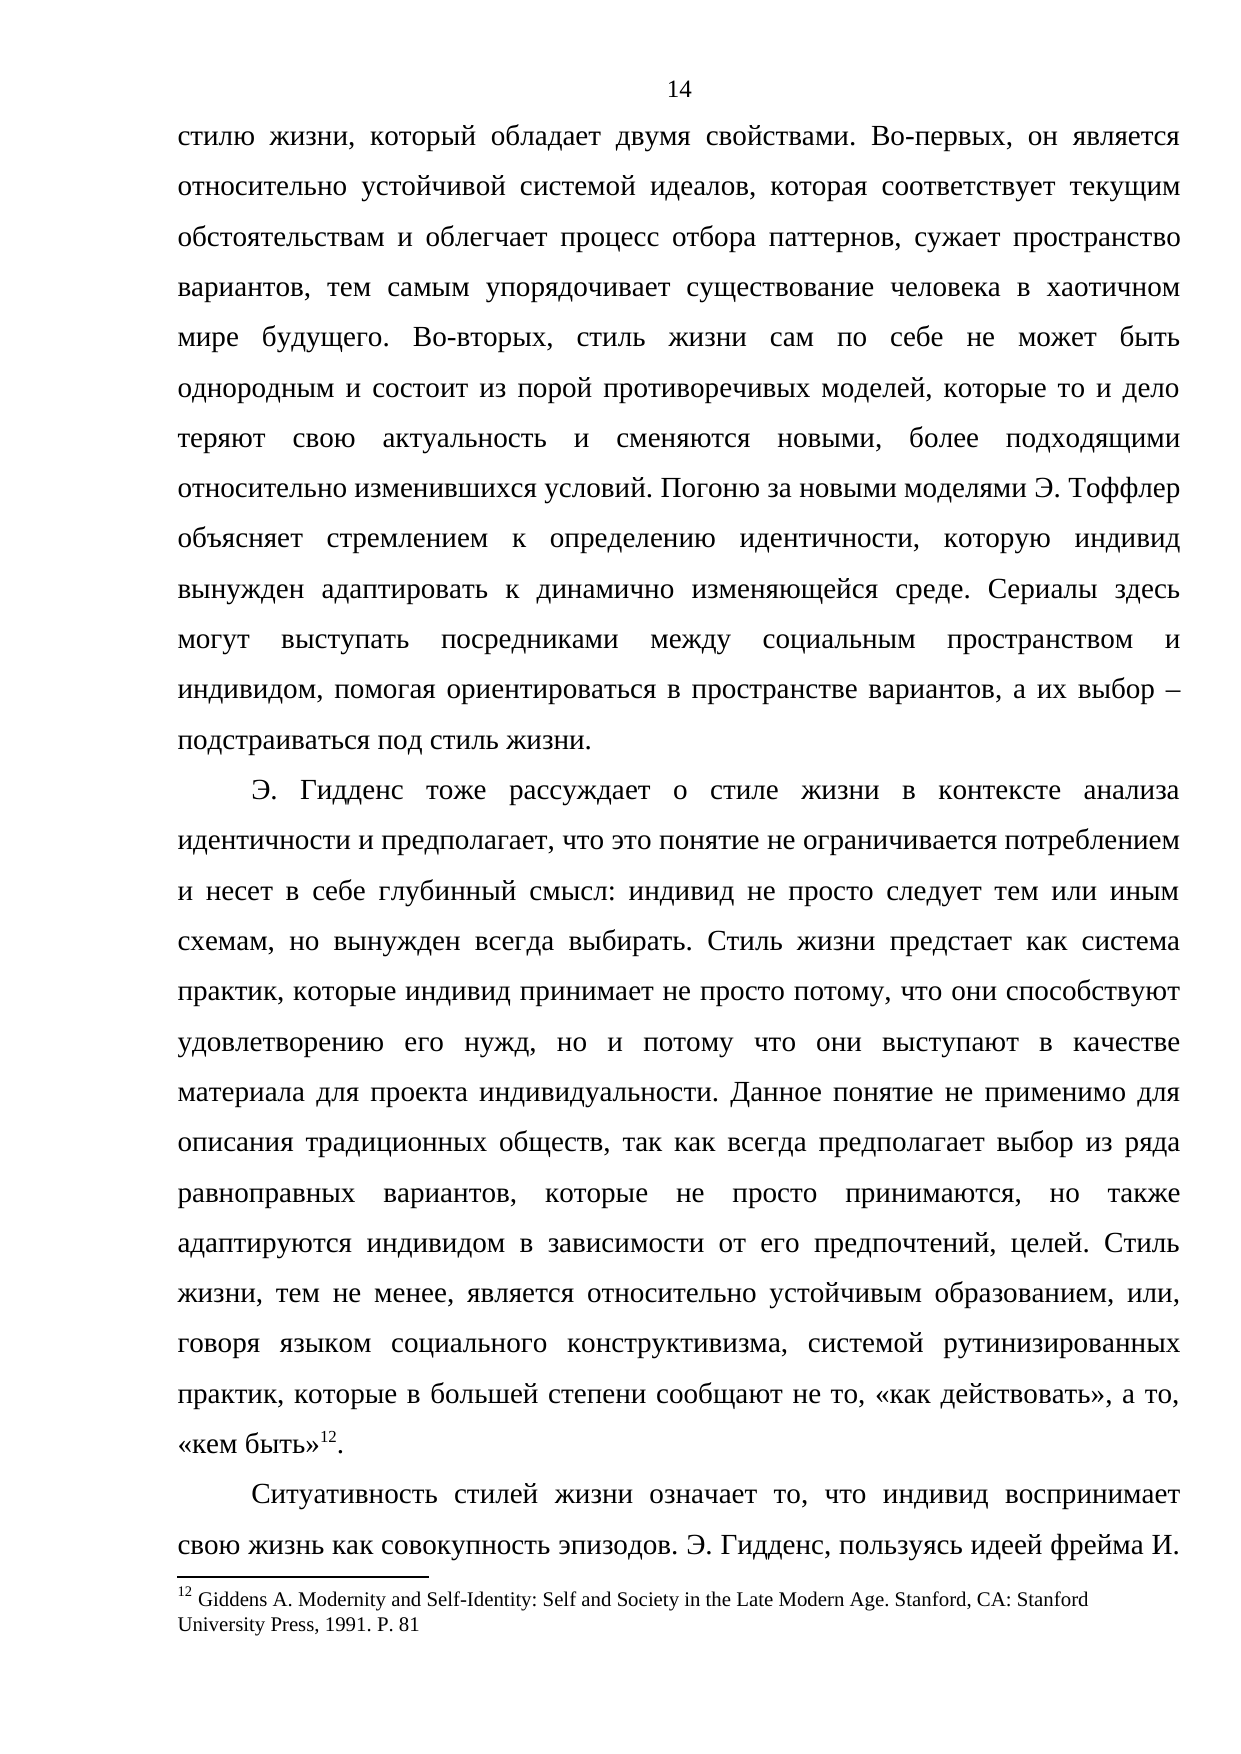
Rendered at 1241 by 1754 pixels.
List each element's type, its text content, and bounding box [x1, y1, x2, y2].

text Э. Гидденс тоже рассуждает о стиле жизни в контексте анализа идентичности и предполагает, что это понятие не ограничивается потреблением и несет в себе глубинный смысл: индивид не просто следует тем или иным схемам, но вынужден всегда выбирать. Стиль жизни предстает как система практик, которые индивид принимает не просто потому, что они способствуют удовлетворению его нужд, но и потому что они выступают в качестве материала для проекта индивидуальности. Данное понятие не применимо для описания традиционных обществ, так как всегда предполагает выбор из ряда равноправных вариантов, которые не просто принимаются, но также адаптируются индивидом в зависимости от его предпочтений, целей. Стиль жизни, тем не менее, является относительно устойчивым образованием, или, говоря языком социального конструктивизма, системой рутинизированных практик, которые в большей степени сообщают не то, «как действовать», а то, «кем быть». [177, 772, 1181, 1460]
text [177, 118, 1181, 755]
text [177, 1477, 1181, 1560]
